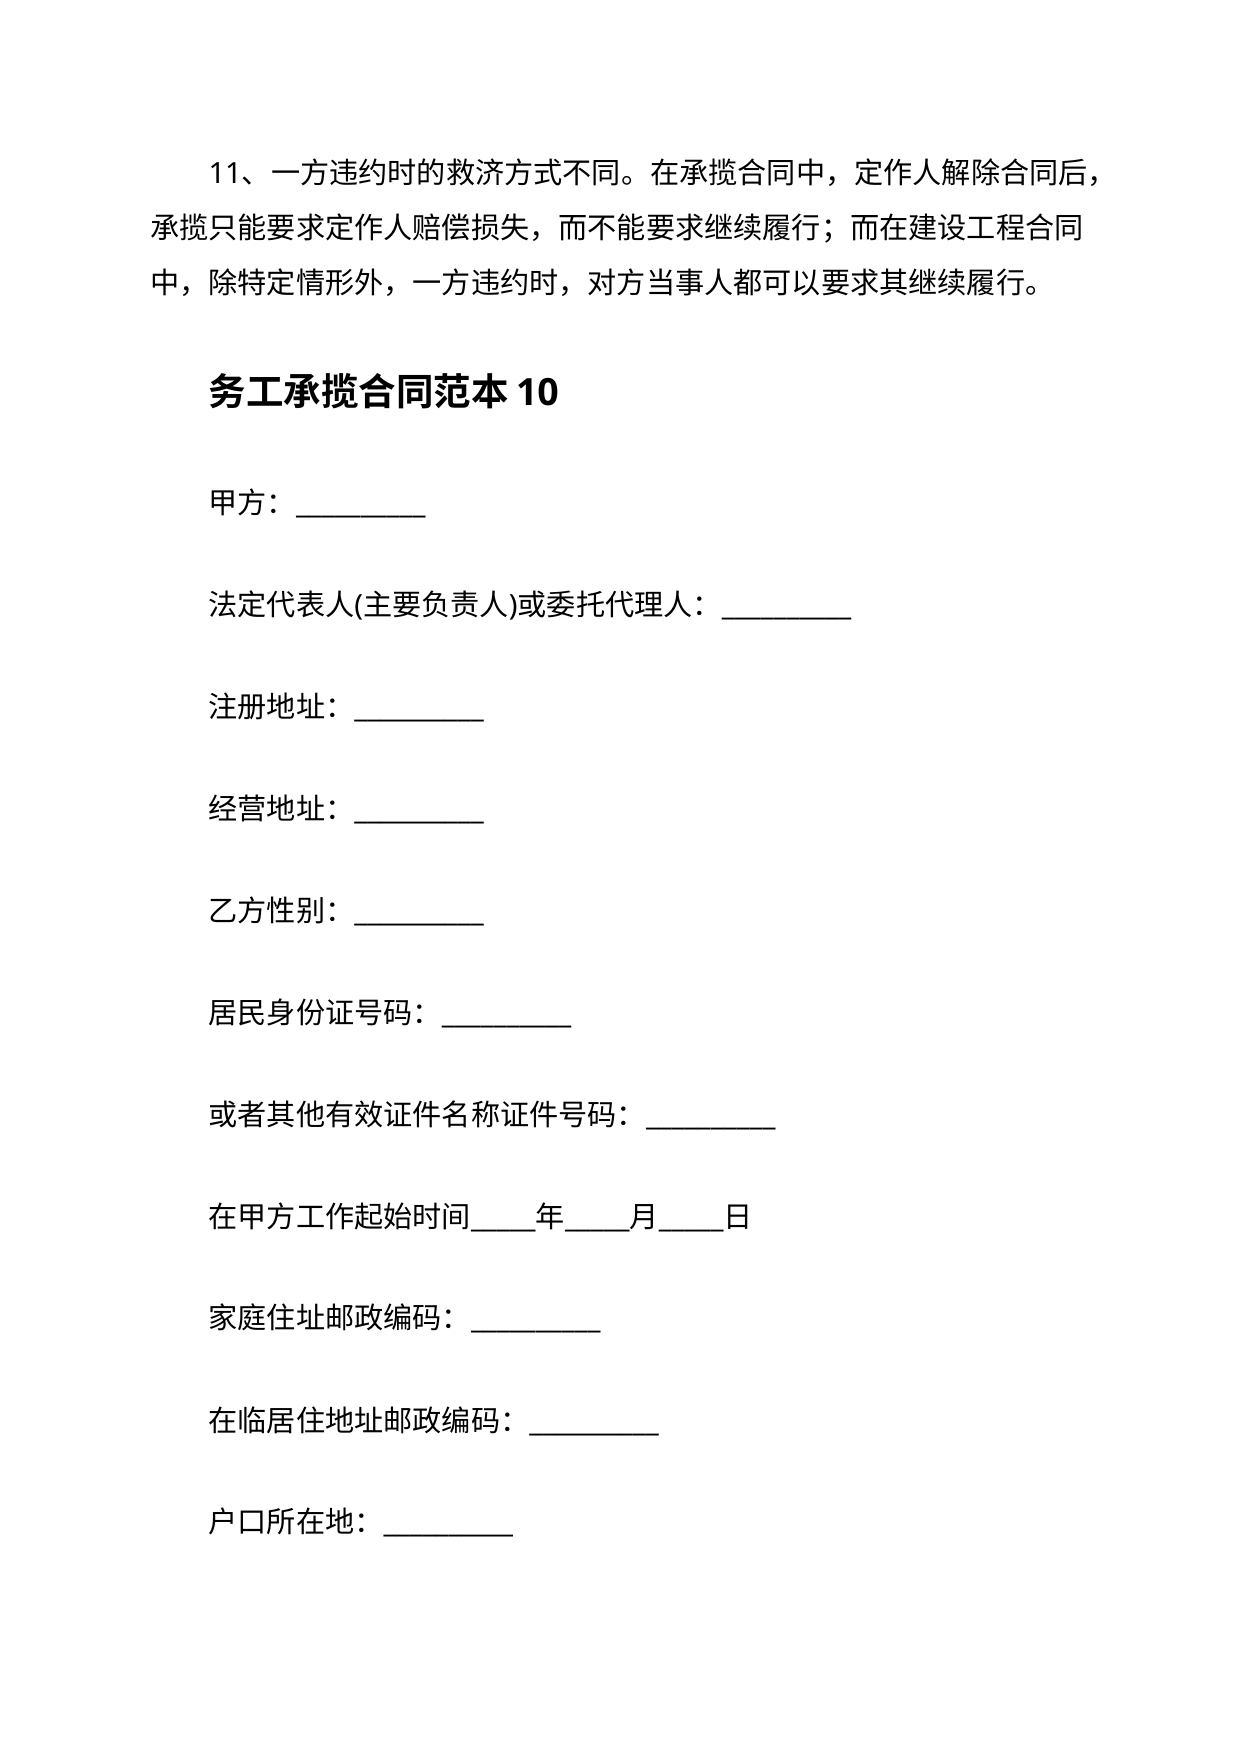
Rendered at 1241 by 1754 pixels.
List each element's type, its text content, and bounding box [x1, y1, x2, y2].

text 经营地址：__________ [150, 785, 1090, 828]
text 甲方：__________ [150, 479, 1090, 522]
text 11、一方违约时的救济方式不同。在承揽合同中，定作人解除合同后，承揽只能要求定作人赔偿损失，而不能要求继续履行；而在建设工程合同中，除特定情形外，一方违约时，对方当事人都可以要求其继续履行。 [150, 150, 1090, 302]
text 务工承揽合同范本10 [150, 362, 1090, 416]
text 在甲方工作起始时间_____年_____月_____日 [150, 1193, 1090, 1236]
text 户口所在地：__________ [150, 1499, 1090, 1541]
text 或者其他有效证件名称证件号码：__________ [150, 1091, 1090, 1133]
text 在临居住地址邮政编码：__________ [150, 1397, 1090, 1439]
text 家庭住址邮政编码：__________ [150, 1295, 1090, 1337]
text 乙方性别：__________ [150, 887, 1090, 929]
text 居民身份证号码：__________ [150, 989, 1090, 1032]
text 注册地址：__________ [150, 683, 1090, 726]
text 法定代表人(主要负责人)或委托代理人：__________ [150, 581, 1090, 624]
